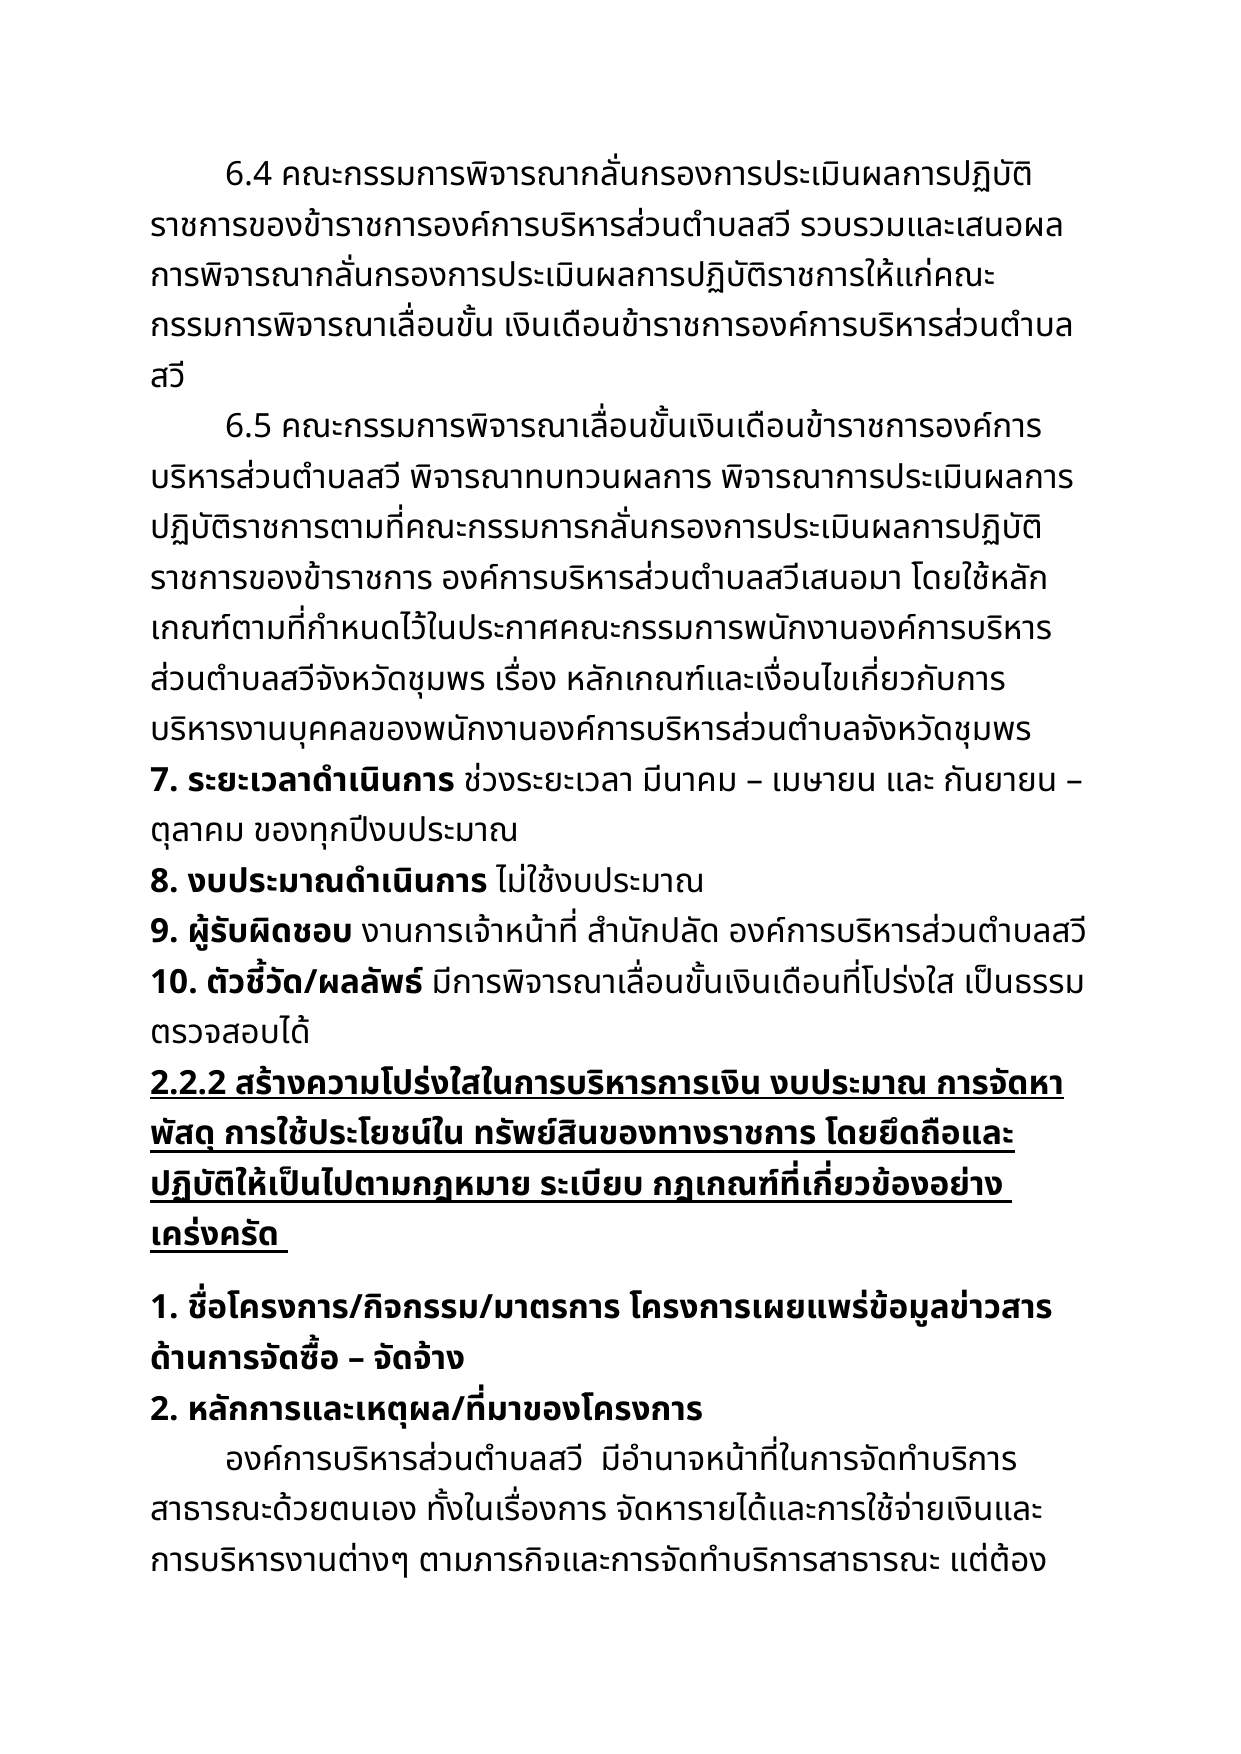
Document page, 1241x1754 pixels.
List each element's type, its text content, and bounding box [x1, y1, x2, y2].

text 9. ผู้รับผิดชอบ งานการเจ้าหน้าที่ สำนักปลัด องค์การบริหารส่วนตำบลสวี [150, 907, 1090, 958]
text 7. ระยะเวลาดําเนินการ ช่วงระยะเวลา มีนาคม – เมษายน และ กันยายน – ตุลาคม ของทุกปีงบประมาณ [150, 755, 1090, 856]
text 1. ชื่อโครงการ/กิจกรรม/มาตรการ โครงการเผยแพร่ข้อมูลข่าวสารด้านการจัดซื้อ – จัดจ้าง [150, 1283, 1090, 1384]
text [150, 1435, 1090, 1586]
text 8. งบประมาณดําเนินการ ไม่ใช้งบประมาณ [150, 856, 1090, 907]
text 10. ตัวชี้วัด/ผลลัพธ์ มีการพิจารณาเลื่อนขั้นเงินเดือนที่โปร่งใส เป็นธรรม ตรวจสอบได้ [150, 958, 1090, 1059]
text 6.4 คณะกรรมการพิจารณากลั่นกรองการประเมินผลการปฏิบัติราชการของข้าราชการองค์การบริหารส่วนตำบลสวี รวบรวมและเสนอผลการพิจารณากลั่นกรองการประเมินผลการปฏิบัติราชการให้แก่คณะกรรมการพิจารณาเลื่อนขั้น เงินเดือนข้าราชการองค์การบริหารส่วนตำบลสวี [150, 150, 1090, 402]
text 2.2.2 สร้างความโปร่งใสในการบริหารการเงิน งบประมาณ การจัดหาพัสดุ การใช้ประโยชน์ใน ทรัพย์สินของทางราชการ โดยยึดถือและปฏิบัติให้เป็นไปตามกฎหมาย ระเบียบ กฎเกณฑ์ที่เกี่ยวข้องอย่าง เคร่งครัด [150, 1059, 1090, 1261]
text 2. หลักการและเหตุผล/ที่มาของโครงการ [150, 1384, 1090, 1435]
text 6.5 คณะกรรมการพิจารณาเลื่อนขั้นเงินเดือนข้าราชการองค์การบริหารส่วนตำบลสวี พิจารณาทบทวนผลการ พิจารณาการประเมินผลการปฏิบัติราชการตามที่คณะกรรมการกลั่นกรองการประเมินผลการปฏิบัติราชการของข้าราชการ องค์การบริหารส่วนตำบลสวีเสนอมา โดยใช้หลักเกณฑ์ตามที่กําหนดไว้ในประกาศคณะกรรมการพนักงานองค์การบริหารส่วนตำบลสวีจังหวัดชุมพร เรื่อง หลักเกณฑ์และเงื่อนไขเกี่ยวกับการบริหารงานบุคคลของพนักงานองค์การบริหารส่วนตำบลจังหวัดชุมพร [150, 402, 1090, 755]
